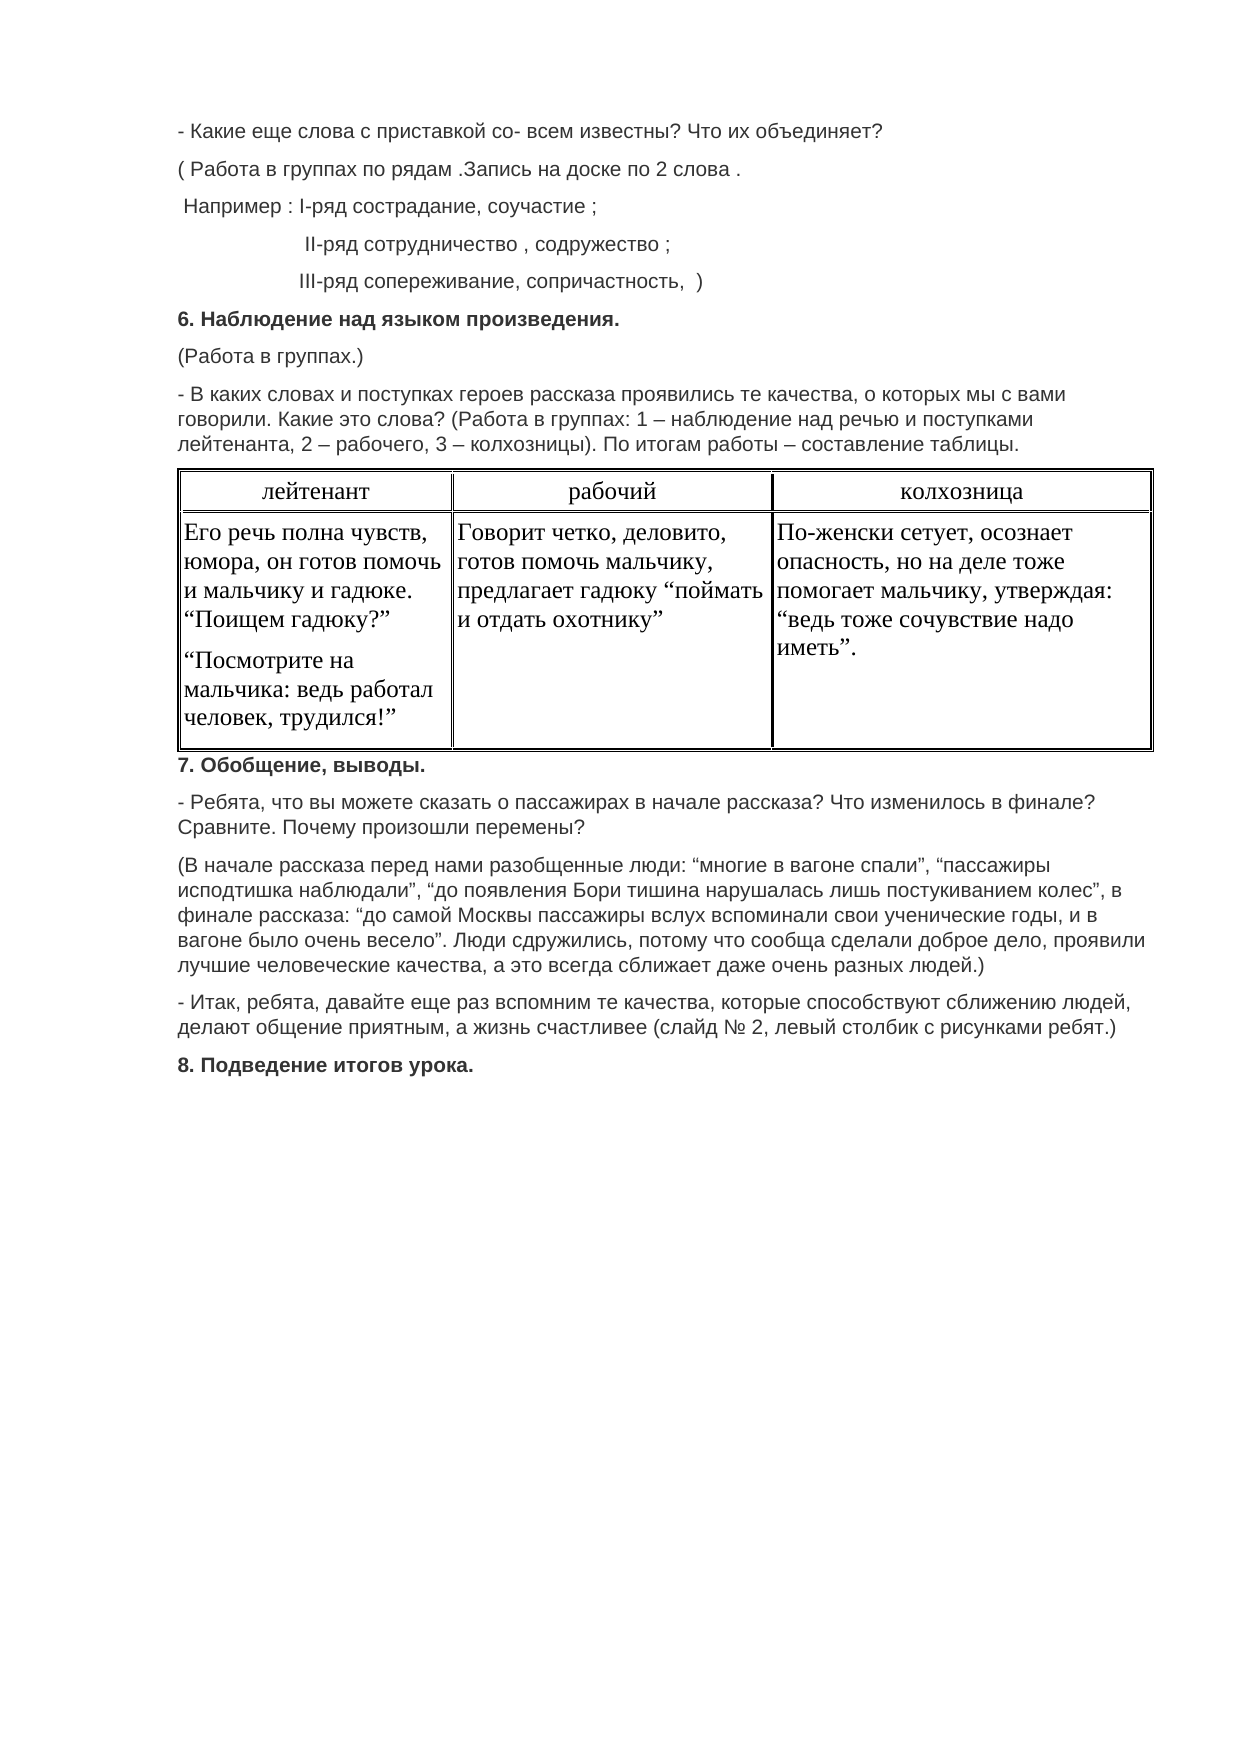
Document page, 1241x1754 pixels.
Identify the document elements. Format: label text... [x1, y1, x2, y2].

text 6. Наблюдение над языком произведения. [177, 306, 1152, 331]
table_cell Говорит четко, деловито, готов помочь мальчику, предлагает гадюку “поймать и отдать охотнику” [453, 513, 772, 748]
text - Какие еще слова с приставкой со- всем известны? Что их объединяет? [177, 118, 1152, 143]
text - Ребята, что вы можете сказать о пассажирах в начале рассказа? Что изменилось в финале? Сравните. Почему произошли перемены? [177, 789, 1152, 839]
table_header лейтенант [181, 472, 452, 509]
text II-ряд сотрудничество , содружество ; [177, 231, 1152, 256]
text - В каких словах и поступках героев рассказа проявились те качества, о которых мы с вами говорили. Какие это слова? (Работа в группах: 1 – наблюдение над речью и поступками лейтенанта, 2 – рабочего, 3 – колхозницы). По итогам работы – составление таблицы. [177, 381, 1152, 456]
table_cell По-женски сетует, осознает опасность, но на деле тоже помогает мальчику, утверждая: “ведь тоже сочувствие надо иметь”. [772, 510, 1151, 748]
text Например : I-ряд сострадание, соучастие ; [177, 193, 1152, 218]
table_header рабочий [453, 470, 772, 509]
text 8. Подведение итогов урока. [177, 1052, 1152, 1077]
text III-ряд сопереживание, сопричастность, ) [177, 268, 1152, 293]
text ( Работа в группах по рядам .Запись на доске по 2 слова . [177, 156, 1152, 181]
text - Итак, ребята, давайте еще раз вспомним те качества, которые способствуют сближению людей, делают общение приятным, а жизнь счастливее (слайд № 2, левый столбик с рисунками ребят.) [177, 989, 1152, 1039]
table_cell Его речь полна чувств, юмора, он готов помочь и мальчику и гадюке. “Поищем гадюку?” “Посмотрите на мальчика: ведь работал человек, трудился!” [181, 510, 452, 748]
text 7. Обобщение, выводы. [177, 752, 1152, 777]
table_header колхозница [772, 472, 1150, 509]
text (В начале рассказа перед нами разобщенные люди: “многие в вагоне спали”, “пассажиры исподтишка наблюдали”, “до появления Бори тишина нарушалась лишь постукиванием колес”, в финале рассказа: “до самой Москвы пассажиры вслух вспоминали свои ученические годы, и в вагоне было очень весело”. Люди сдружились, потому что сообща сделали доброе дело, проявили лучшие человеческие качества, а это всегда сближает даже очень разных людей.) [177, 852, 1152, 977]
text (Работа в группах.) [177, 343, 1152, 368]
